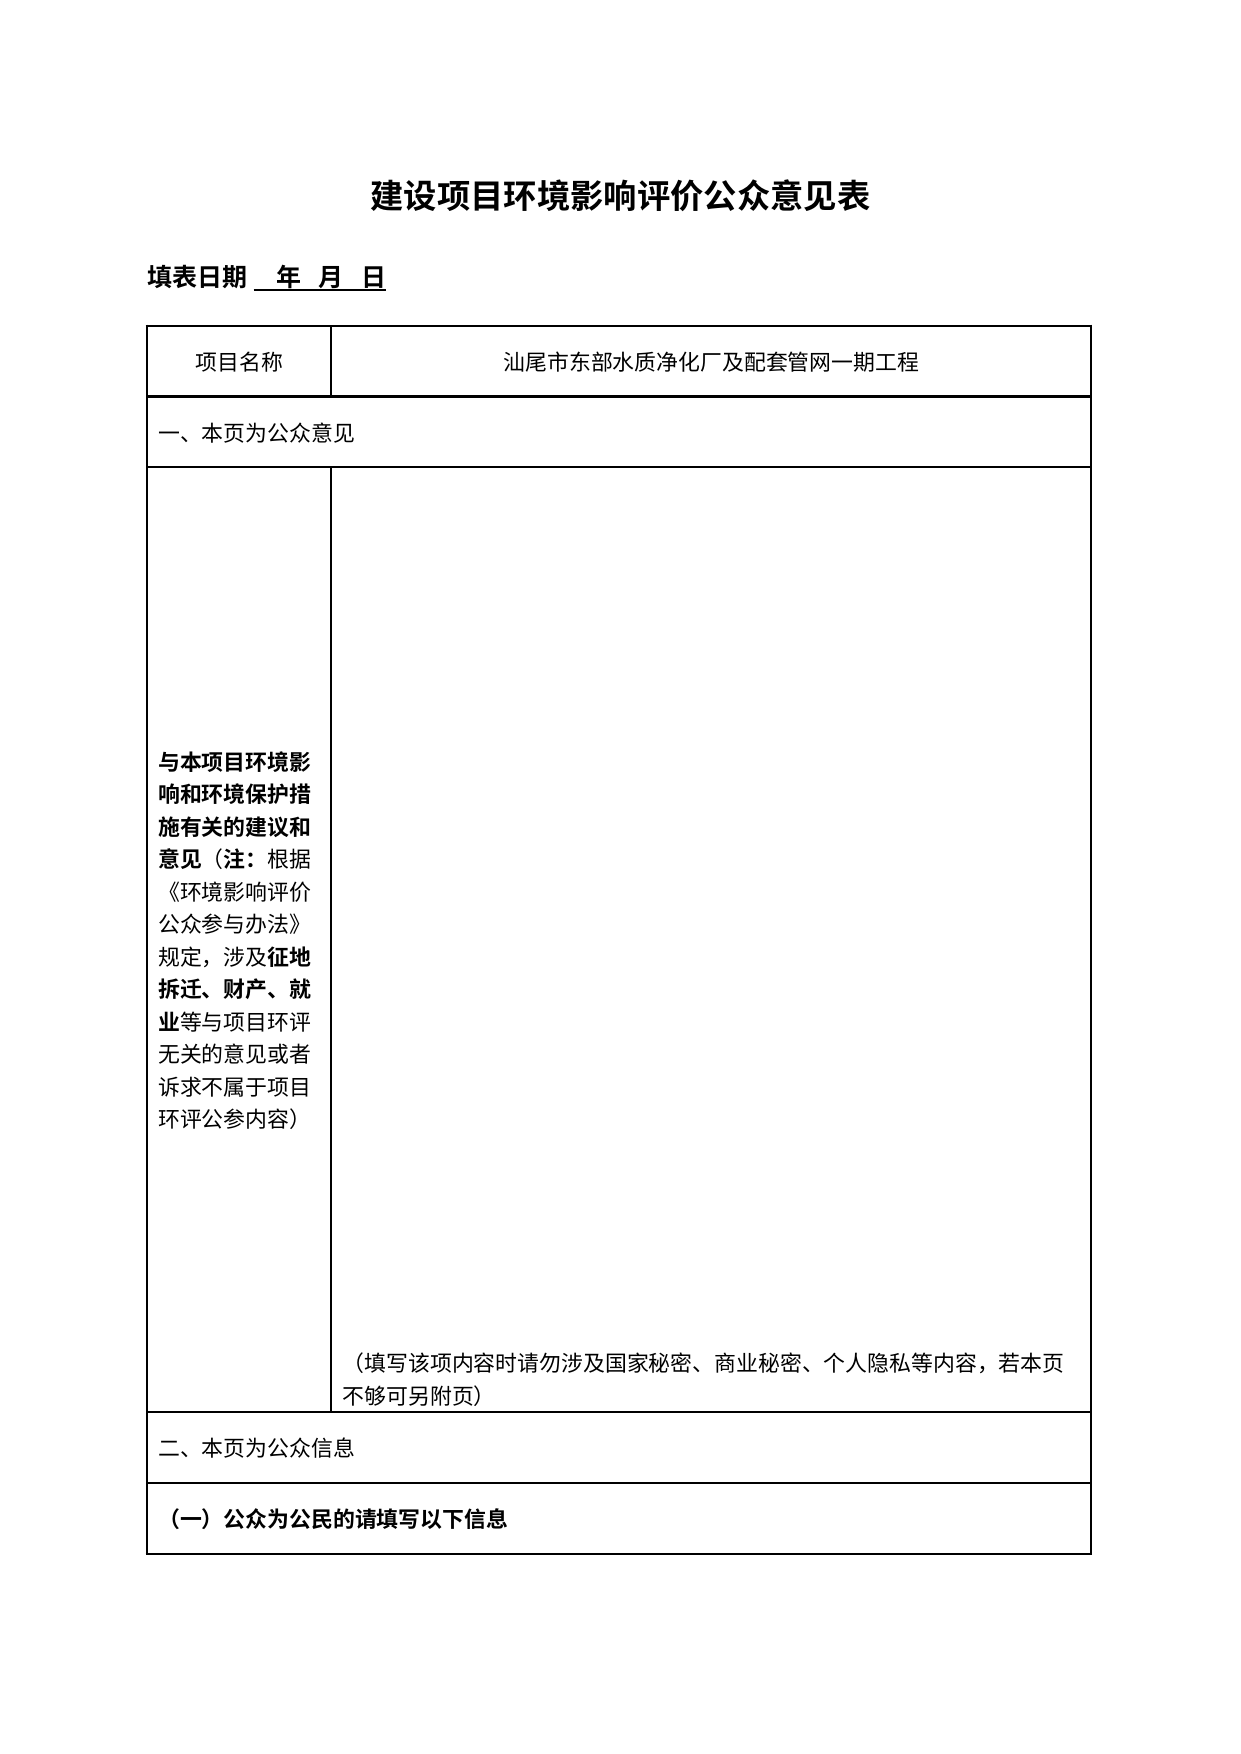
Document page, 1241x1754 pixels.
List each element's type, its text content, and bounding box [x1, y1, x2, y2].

table_header 项目名称 [148, 327, 330, 395]
table_header 汕尾市东部水质净化厂及配套管网一期工程 [332, 327, 1090, 395]
table_cell 一、本页为公众意见 [148, 398, 1090, 466]
table_cell 与本项目环境影响和环境保护措施有关的建议和意见（注：根据《环境影响评价公众参与办法》规定，涉及征地拆迁、财产、就业等与项目环评无关的意见或者诉求不属于项目环评公参内容） [148, 468, 330, 1411]
text 建设项目环境影响评价公众意见表 [148, 162, 1092, 227]
table_cell （填写该项内容时请勿涉及国家秘密、商业秘密、个人隐私等内容，若本页不够可另附页） [332, 468, 1090, 1411]
table_cell （一）公众为公民的请填写以下信息 [148, 1484, 1090, 1552]
text 填表日期 年 月 日 [148, 243, 1092, 308]
table_cell 二、本页为公众信息 [148, 1413, 1090, 1482]
